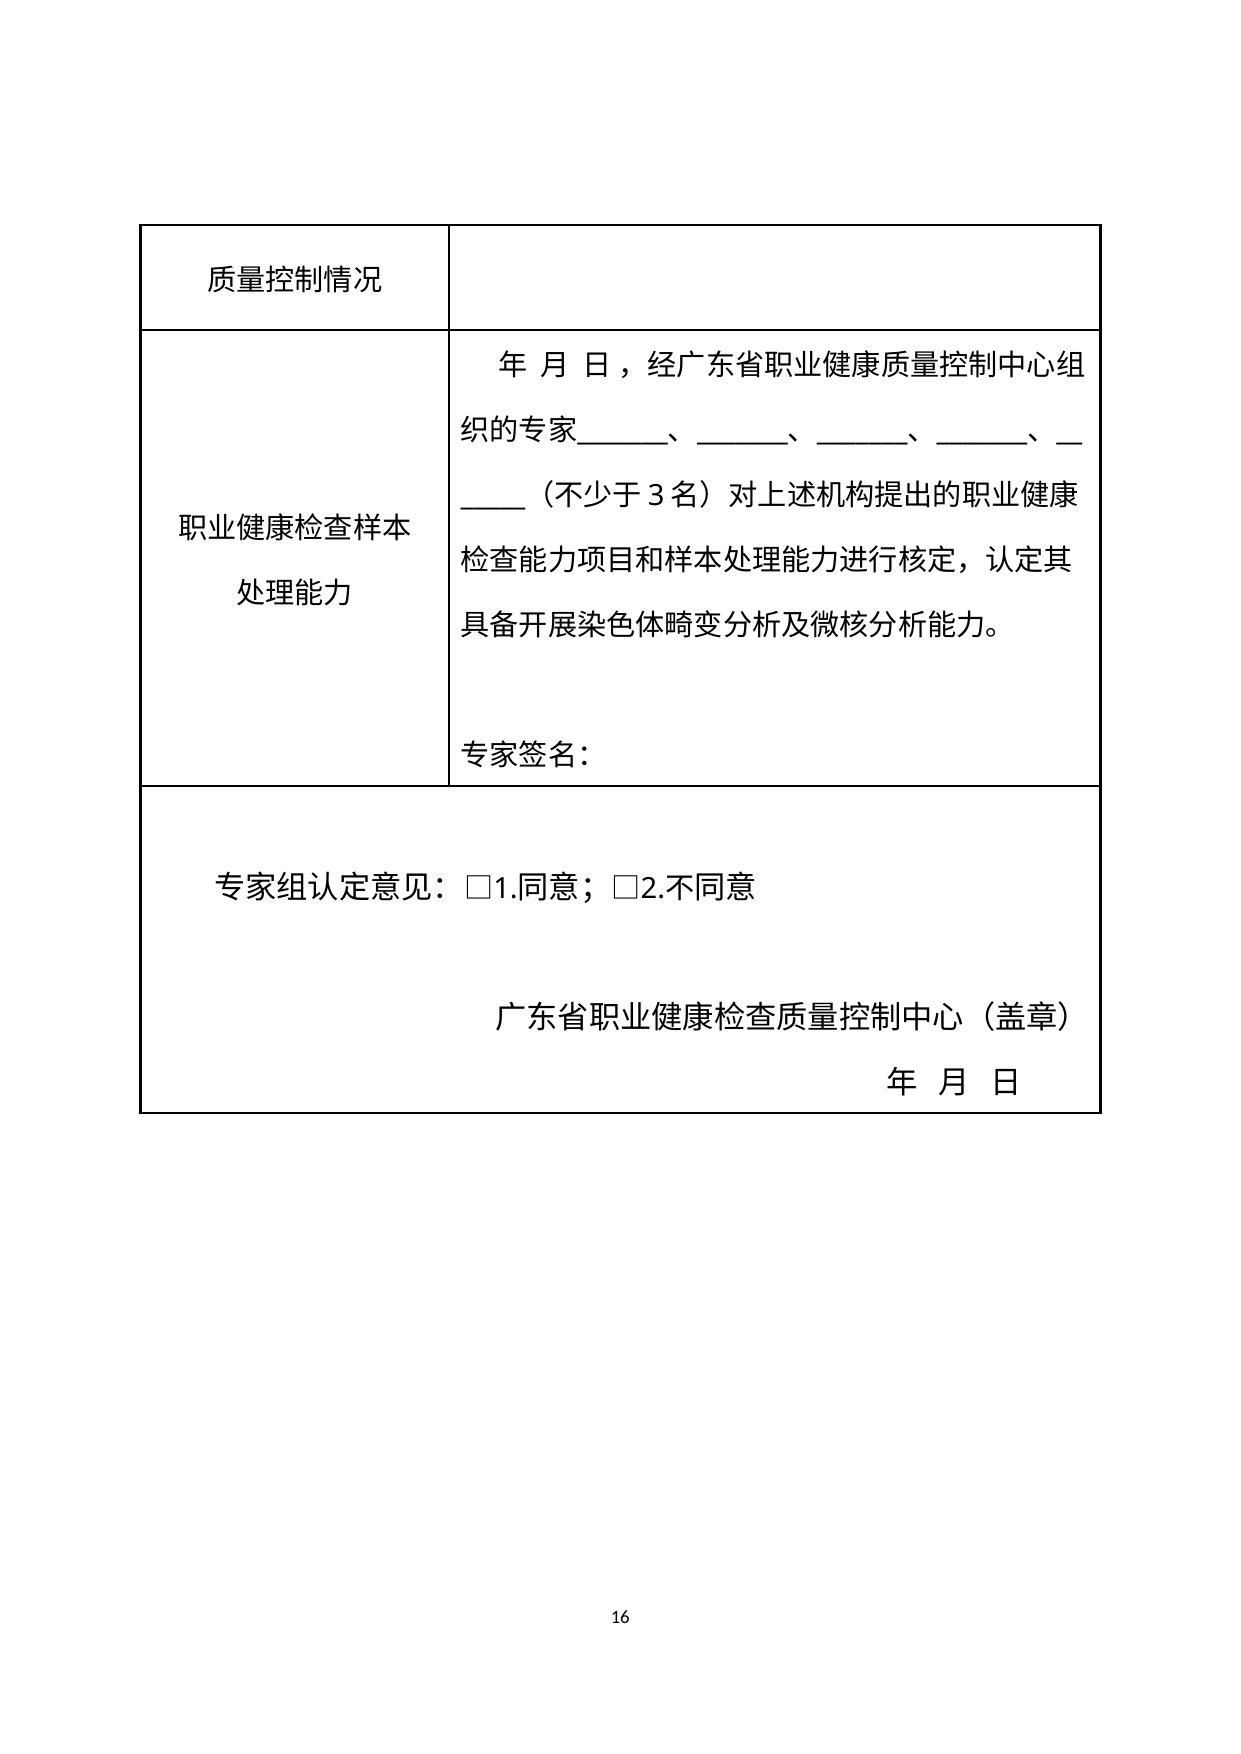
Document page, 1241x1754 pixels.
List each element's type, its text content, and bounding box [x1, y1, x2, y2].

table_cell 质量控制情况 [142, 226, 448, 329]
table_cell 专家组认定意见：□1.同意；□2.不同意 广东省职业健康检查质量控制中心（盖章） 年 月 日 [142, 787, 1099, 1112]
table_cell 年 月 日 ，经广东省职业健康质量控制中心组织的专家_______、_______、_______、_______、_______（不少于3名）对上述机构提出的职业健康检查能力项目和样本处理能力进行核定，认定其具备开展染色体畸变分析及微核分析能力。 专家签名： [450, 331, 1099, 785]
table_cell [450, 226, 1099, 329]
table_cell 职业健康检查样本 处理能力 [142, 331, 448, 785]
